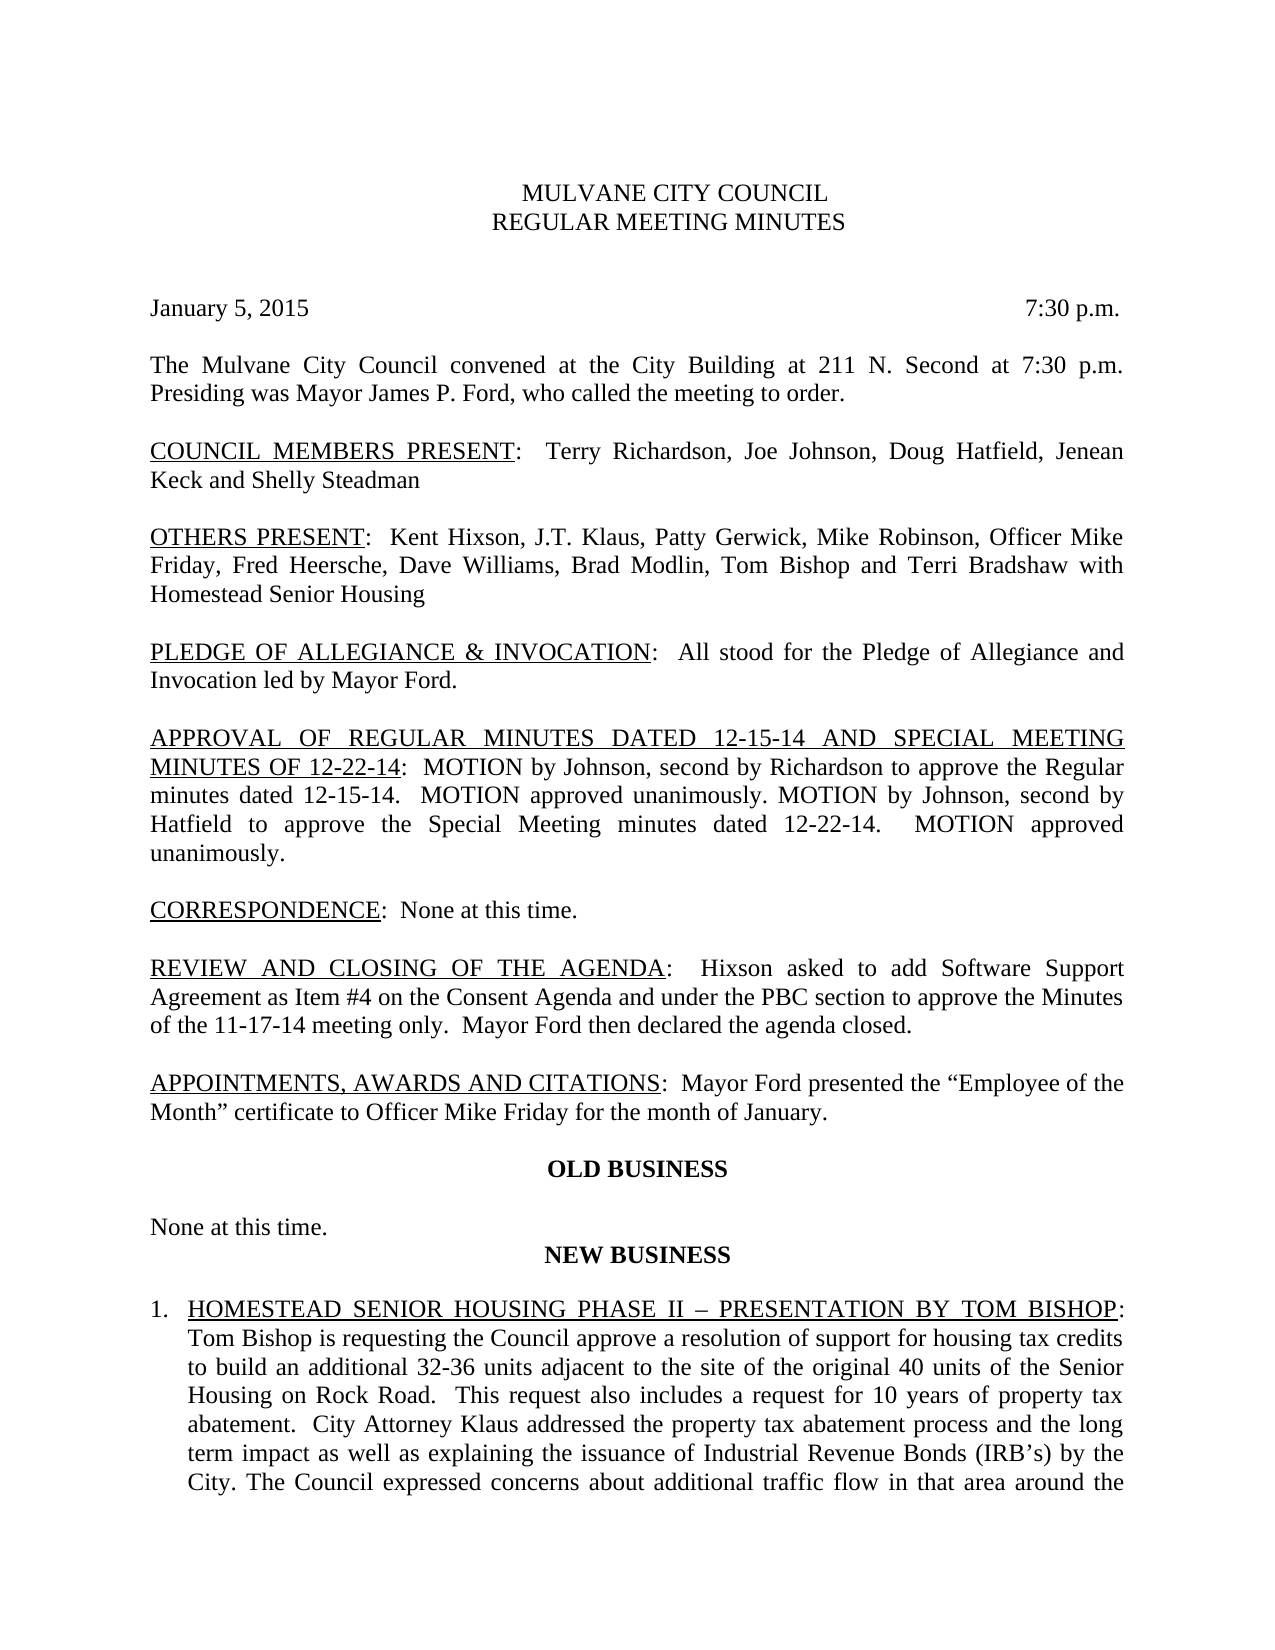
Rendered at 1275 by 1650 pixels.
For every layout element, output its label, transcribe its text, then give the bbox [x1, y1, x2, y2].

text REVIEW AND CLOSING OF THE AGENDA: Hixson asked to add Software Support Agreement as Item #4 on the Consent Agenda and under the PBC section to approve the Minutes of the 11-17-14 meeting only. Mayor Ford then declared the agenda closed. [150, 953, 1125, 1039]
text NEW BUSINESS [150, 1240, 1125, 1269]
text OTHERS PRESENT: Kent Hixson, J.T. Klaus, Patty Gerwick, Mike Robinson, Officer Mike Friday, Fred Heersche, Dave Williams, Brad Modlin, Tom Bishop and Terri Bradshaw with Homestead Senior Housing [150, 522, 1125, 608]
text REGULAR MEETING MINUTES [150, 207, 1125, 236]
text CORRESPONDENCE: None at this time. [150, 895, 1125, 924]
text PLEDGE OF ALLEGIANCE & INVOCATION: All stood for the Pledge of Allegiance and Invocation led by Mayor Ford. [150, 637, 1125, 694]
text APPROVAL OF REGULAR MINUTES DATED 12-15-14 AND SPECIAL MEETING MINUTES OF 12-22-14: MOTION by Johnson, second by Richardson to approve the Regular minutes dated 12-15-14. MOTION approved unanimously. MOTION by Johnson, second by Hatfield to approve the Special Meeting minutes dated 12-22-14. MOTION approved unanimously. [150, 749, 1125, 867]
text January 5, 2015 7:30 p.m. [150, 293, 1125, 322]
text APPROVAL OF REGULAR MINUTES DATED 12-15-14 AND SPECIAL MEETING MINUTES OF 12-22-14: MOTION by Johnson, second by Richardson to approve the Regular minutes dated 12-15-14. MOTION approved unanimously. MOTION by Johnson, second by Hatfield to approve the Special Meeting minutes dated 12-22-14. MOTION approved unanimously. [150, 723, 1125, 748]
text MULVANE CITY COUNCIL [225, 178, 1125, 207]
text None at this time. [150, 1212, 1125, 1240]
text APPOINTMENTS, AWARDS AND CITATIONS: Mayor Ford presented the “Employee of the Month” certificate to Officer Mike Friday for the month of January. [150, 1068, 1125, 1125]
text OLD BUSINESS [150, 1154, 1125, 1183]
text COUNCIL MEMBERS PRESENT: Terry Richardson, Joe Johnson, Doug Hatfield, Jenean Keck and Shelly Steadman [150, 436, 1125, 493]
text The Mulvane City Council convened at the City Building at 211 N. Second at 7:30 p.m. Presiding was Mayor James P. Ford, who called the meeting to order. [150, 350, 1125, 407]
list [150, 1294, 1125, 1495]
